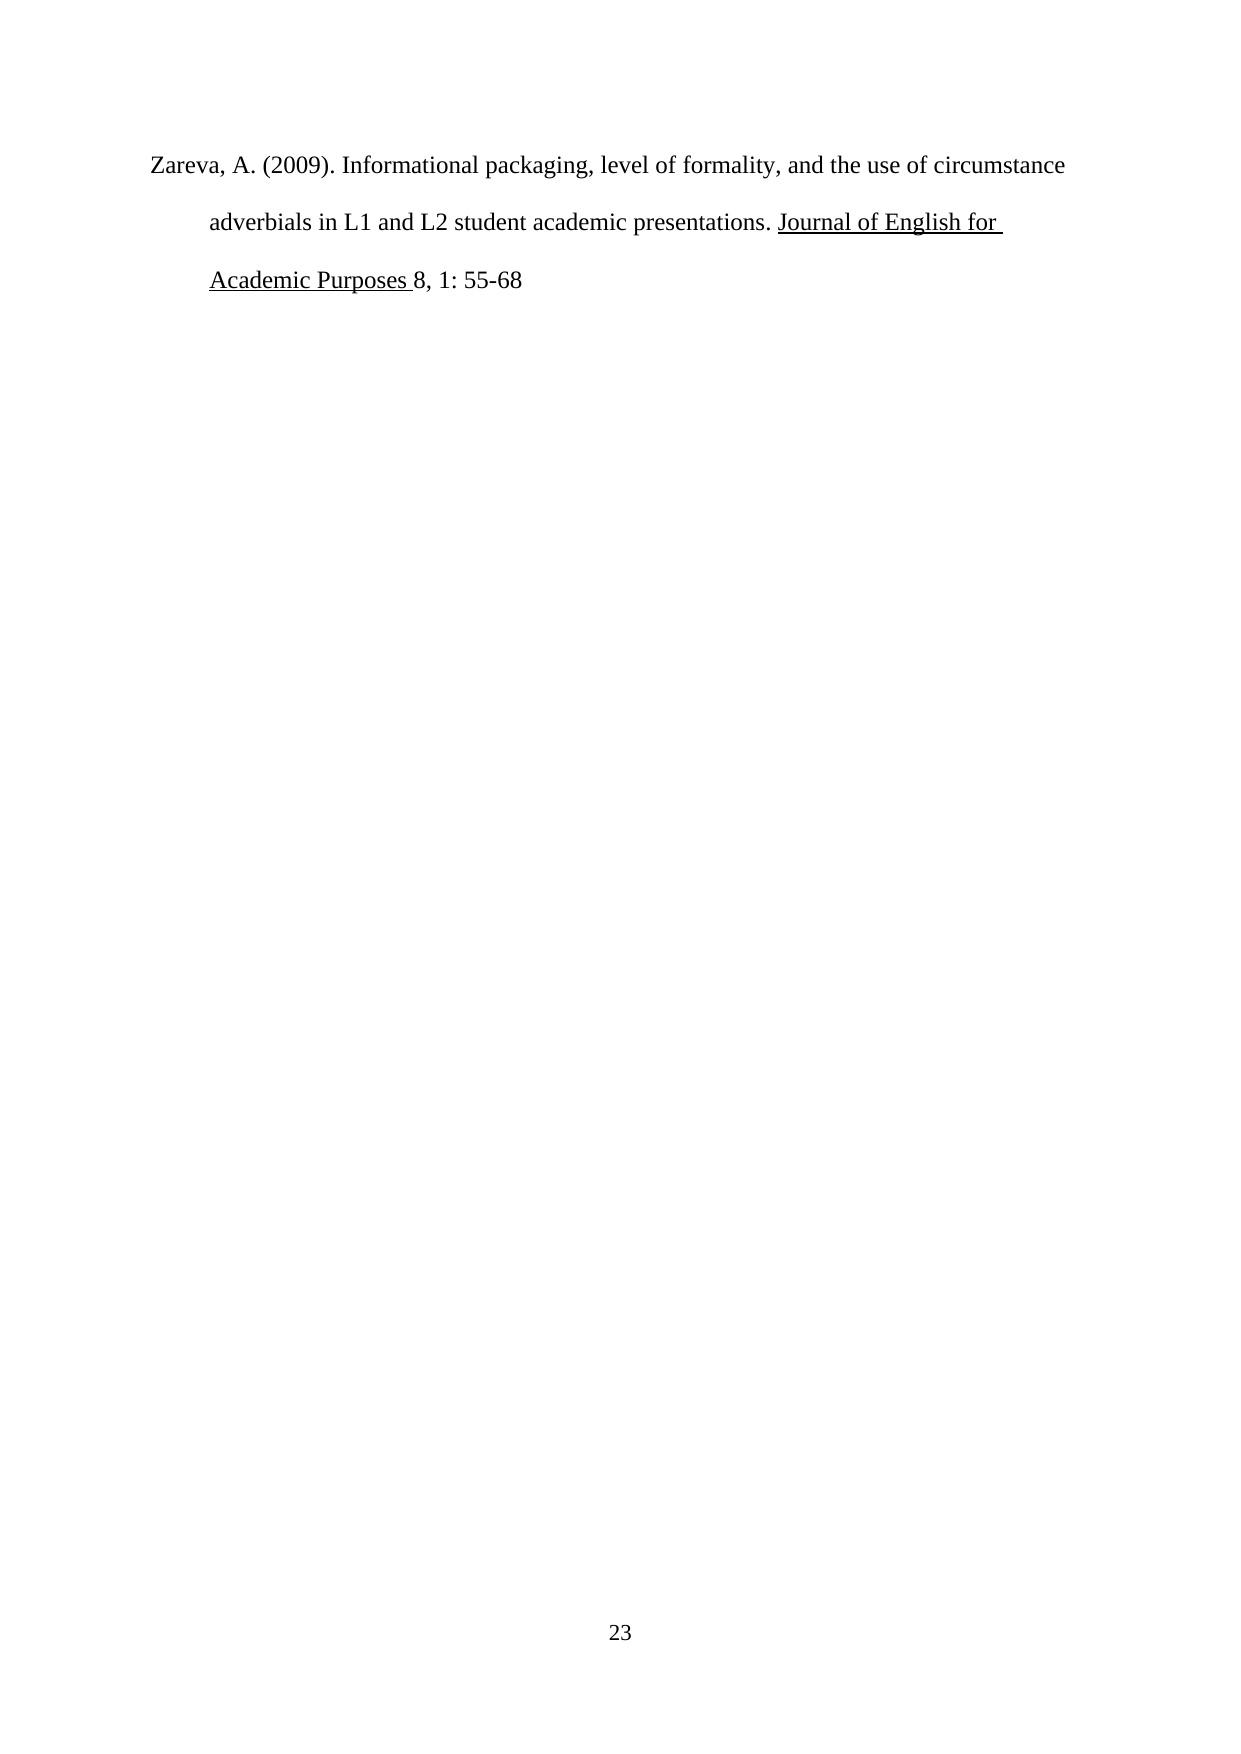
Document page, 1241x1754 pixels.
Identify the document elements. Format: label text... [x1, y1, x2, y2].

text Zareva, A. (2009). Informational packaging, level of formality, and the use of circumstance adverbials in L1 and L2 student academic presentations. Journal of English for Academic Purposes 8, 1: 55-68 [150, 150, 1082, 294]
